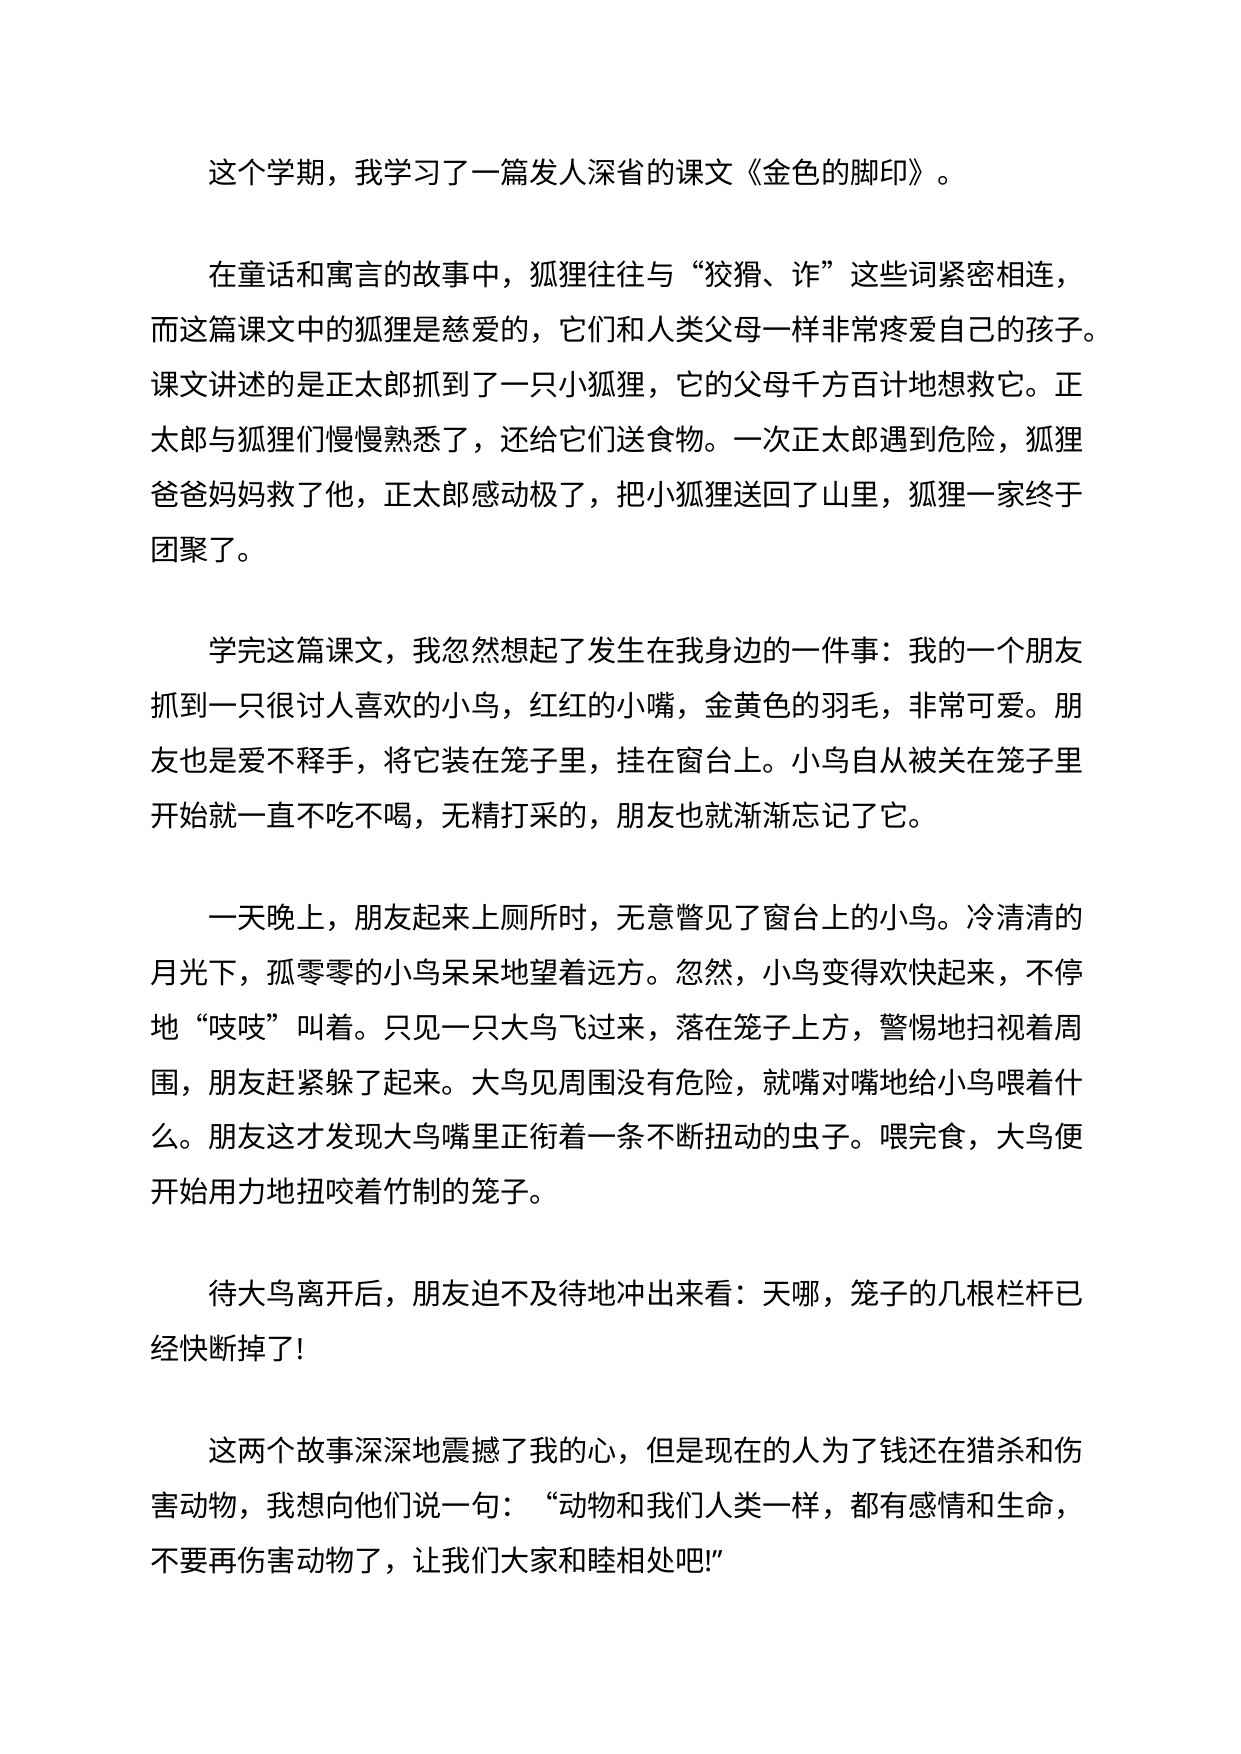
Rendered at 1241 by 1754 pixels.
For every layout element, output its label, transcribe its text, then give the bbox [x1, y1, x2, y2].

text 这两个故事深深地震撼了我的心，但是现在的人为了钱还在猎杀和伤害动物，我想向他们说一句：“动物和我们人类一样，都有感情和生命，不要再伤害动物了，让我们大家和睦相处吧!” [150, 1428, 1090, 1580]
text 一天晚上，朋友起来上厕所时，无意瞥见了窗台上的小鸟。冷清清的月光下，孤零零的小鸟呆呆地望着远方。忽然，小鸟变得欢快起来，不停地“吱吱”叫着。只见一只大鸟飞过来，落在笼子上方，警惕地扫视着周围，朋友赶紧躲了起来。大鸟见周围没有危险，就嘴对嘴地给小鸟喂着什么。朋友这才发现大鸟嘴里正衔着一条不断扭动的虫子。喂完食，大鸟便开始用力地扭咬着竹制的笼子。 [150, 894, 1090, 1211]
text 这个学期，我学习了一篇发人深省的课文《金色的脚印》。 [150, 150, 1090, 192]
text 待大鸟离开后，朋友迫不及待地冲出来看：天哪，笼子的几根栏杆已经快断掉了! [150, 1271, 1090, 1368]
text 学完这篇课文，我忽然想起了发生在我身边的一件事：我的一个朋友抓到一只很讨人喜欢的小鸟，红红的小嘴，金黄色的羽毛，非常可爱。朋友也是爱不释手，将它装在笼子里，挂在窗台上。小鸟自从被关在笼子里开始就一直不吃不喝，无精打采的，朋友也就渐渐忘记了它。 [150, 628, 1090, 835]
text 在童话和寓言的故事中，狐狸往往与“狡猾、诈”这些词紧密相连，而这篇课文中的狐狸是慈爱的，它们和人类父母一样非常疼爱自己的孩子。课文讲述的是正太郎抓到了一只小狐狸，它的父母千方百计地想救它。正太郎与狐狸们慢慢熟悉了，还给它们送食物。一次正太郎遇到危险，狐狸爸爸妈妈救了他，正太郎感动极了，把小狐狸送回了山里，狐狸一家终于团聚了。 [150, 252, 1090, 568]
